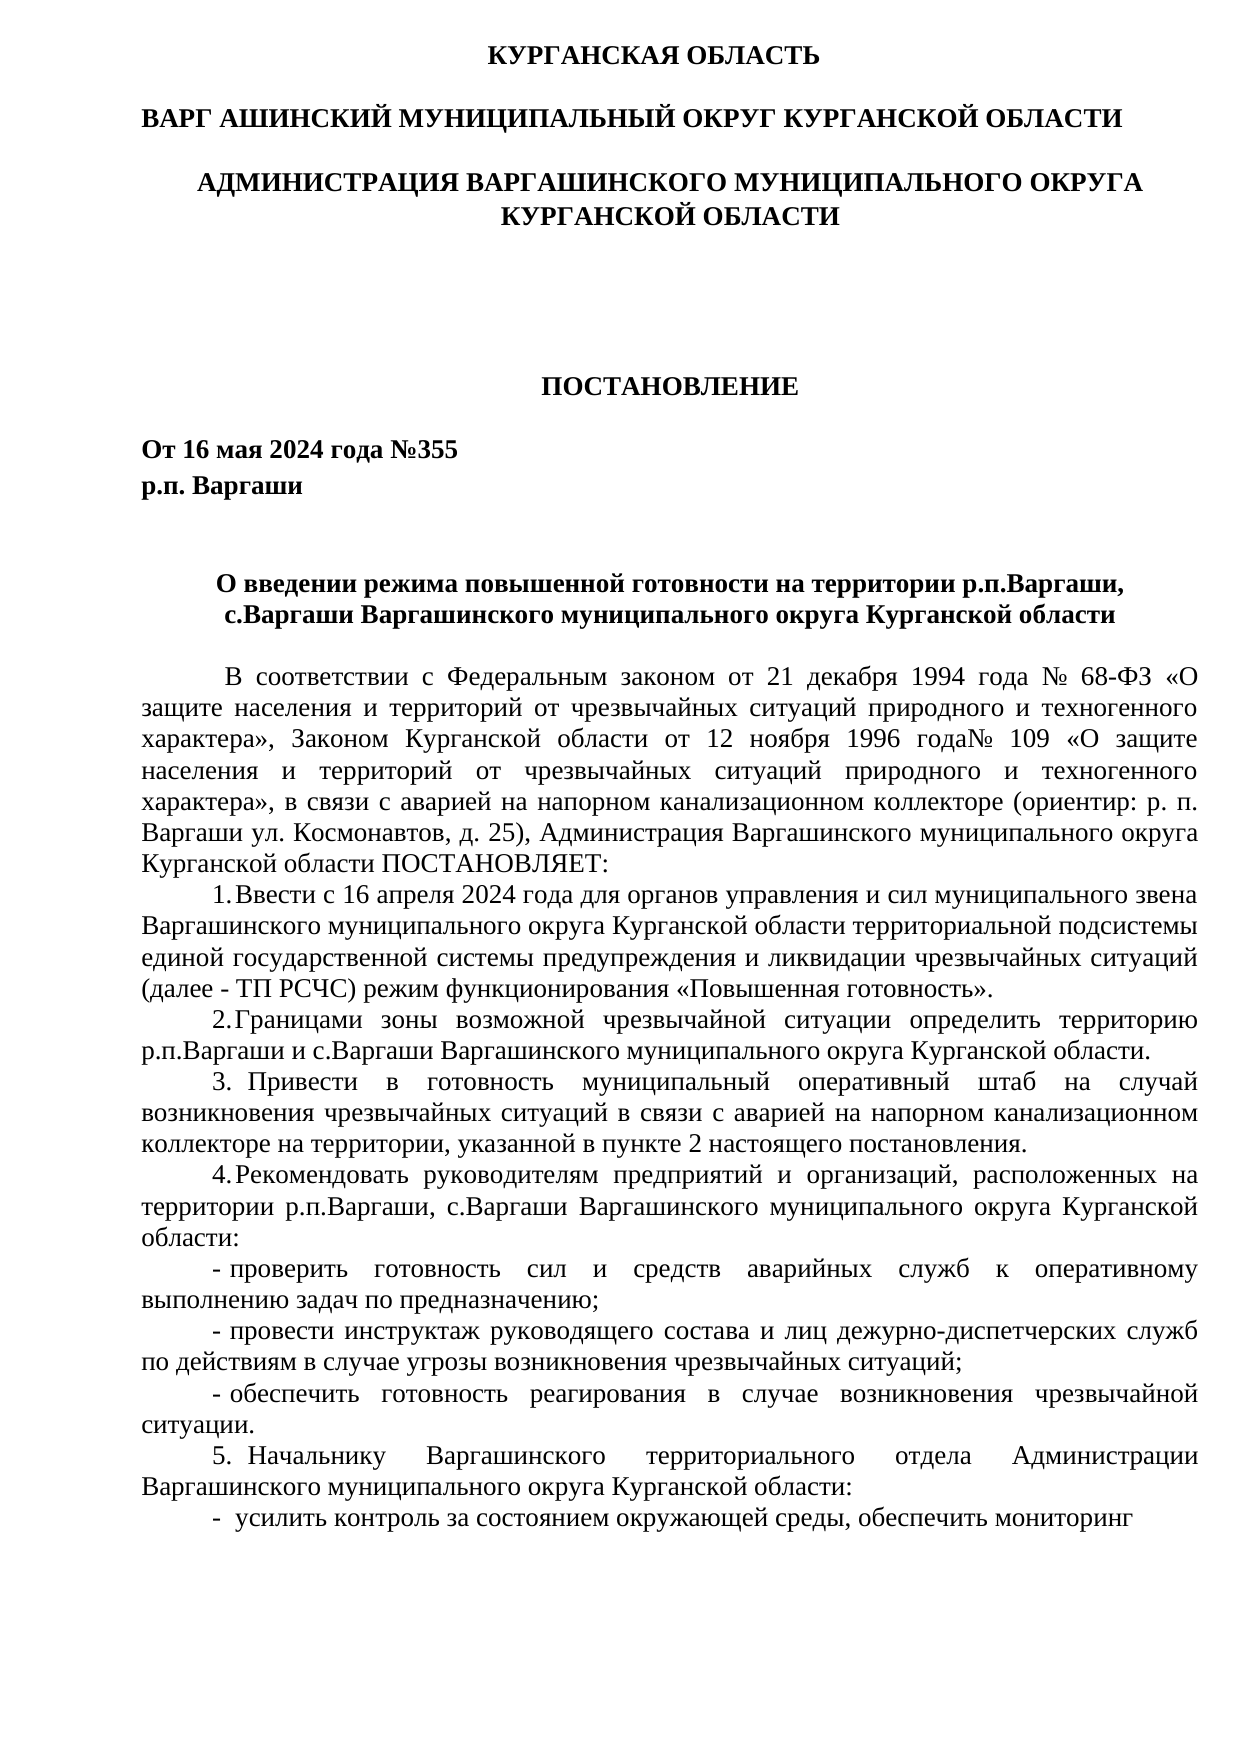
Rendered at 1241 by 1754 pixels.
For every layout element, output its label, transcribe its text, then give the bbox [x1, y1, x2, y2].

list Начальнику Варгашинского территориального отдела Администрации Варгашинского муниципального округа Курганской области: [141, 1439, 1199, 1501]
text КУРГАНСКАЯ ОБЛАСТЬ [487, 39, 821, 70]
list обеспечить готовность реагирования в случае возникновения чрезвычайной ситуации. [141, 1377, 1199, 1439]
list Привести в готовность муниципальный оперативный штаб на случай возникновения чрезвычайных ситуаций в связи с аварией на напорном канализационном коллекторе на территории, указанной в пункте 2 настоящего постановления. [141, 1065, 1199, 1159]
text От 16 мая 2024 года №355 [141, 433, 870, 464]
list провести инструктаж руководящего состава и лиц дежурно-диспетчерских служб по действиям в случае угрозы возникновения чрезвычайных ситуаций; [141, 1314, 1199, 1377]
list Ввести с 16 апреля 2024 года для органов управления и сил муниципального звена Варгашинского муниципального округа Курганской области территориальной подсистемы единой государственной системы предупреждения и ликвидации чрезвычайных ситуаций (далее - ТП РСЧС) режим функционирования «Повышенная готовность». [141, 878, 1199, 1003]
text ВАРГ АШИНСКИЙ МУНИЦИПАЛЬНЫЙ ОКРУГ КУРГАНСКОЙ ОБЛАСТИ [141, 102, 1199, 133]
text ПОСТАНОВЛЕНИЕ [141, 370, 1199, 401]
text р.п. Варгаши [141, 469, 1199, 500]
list проверить готовность сил и средств аварийных служб к оперативному выполнению задач по предназначению; [141, 1252, 1199, 1314]
text АДМИНИСТРАЦИЯ ВАРГАШИНСКОГО МУНИЦИПАЛЬНОГО ОКРУГА КУРГАНСКОЙ ОБЛАСТИ [141, 167, 1199, 231]
list Рекомендовать руководителям предприятий и организаций, расположенных на территории р.п.Варгаши, с.Варгаши Варгашинского муниципального округа Курганской области: [141, 1159, 1199, 1252]
text О введении режима повышенной готовности на территории р.п.Варгаши, с.Варгаши Варгашинского муниципального округа Курганской области [141, 567, 1199, 629]
list усилить контроль за состоянием окружающей среды, обеспечить мониторинг [141, 1501, 1199, 1532]
list Границами зоны возможной чрезвычайной ситуации определить территорию р.п.Варгаши и с.Варгаши Варгашинского муниципального округа Курганской области. [141, 1003, 1199, 1065]
text В соответствии с Федеральным законом от 21 декабря 1994 года № 68-ФЗ «О защите населения и территорий от чрезвычайных ситуаций природного и техногенного характера», Законом Курганской области от 12 ноября 1996 года№ 109 «О защите населения и территорий от чрезвычайных ситуаций природного и техногенного характера», в связи с аварией на напорном канализационном коллекторе (ориентир: р. п. Варгаши ул. Космонавтов, д. 25), Администрация Варгашинского муниципального округа Курганской области ПОСТАНОВЛЯЕТ: [141, 660, 1199, 878]
